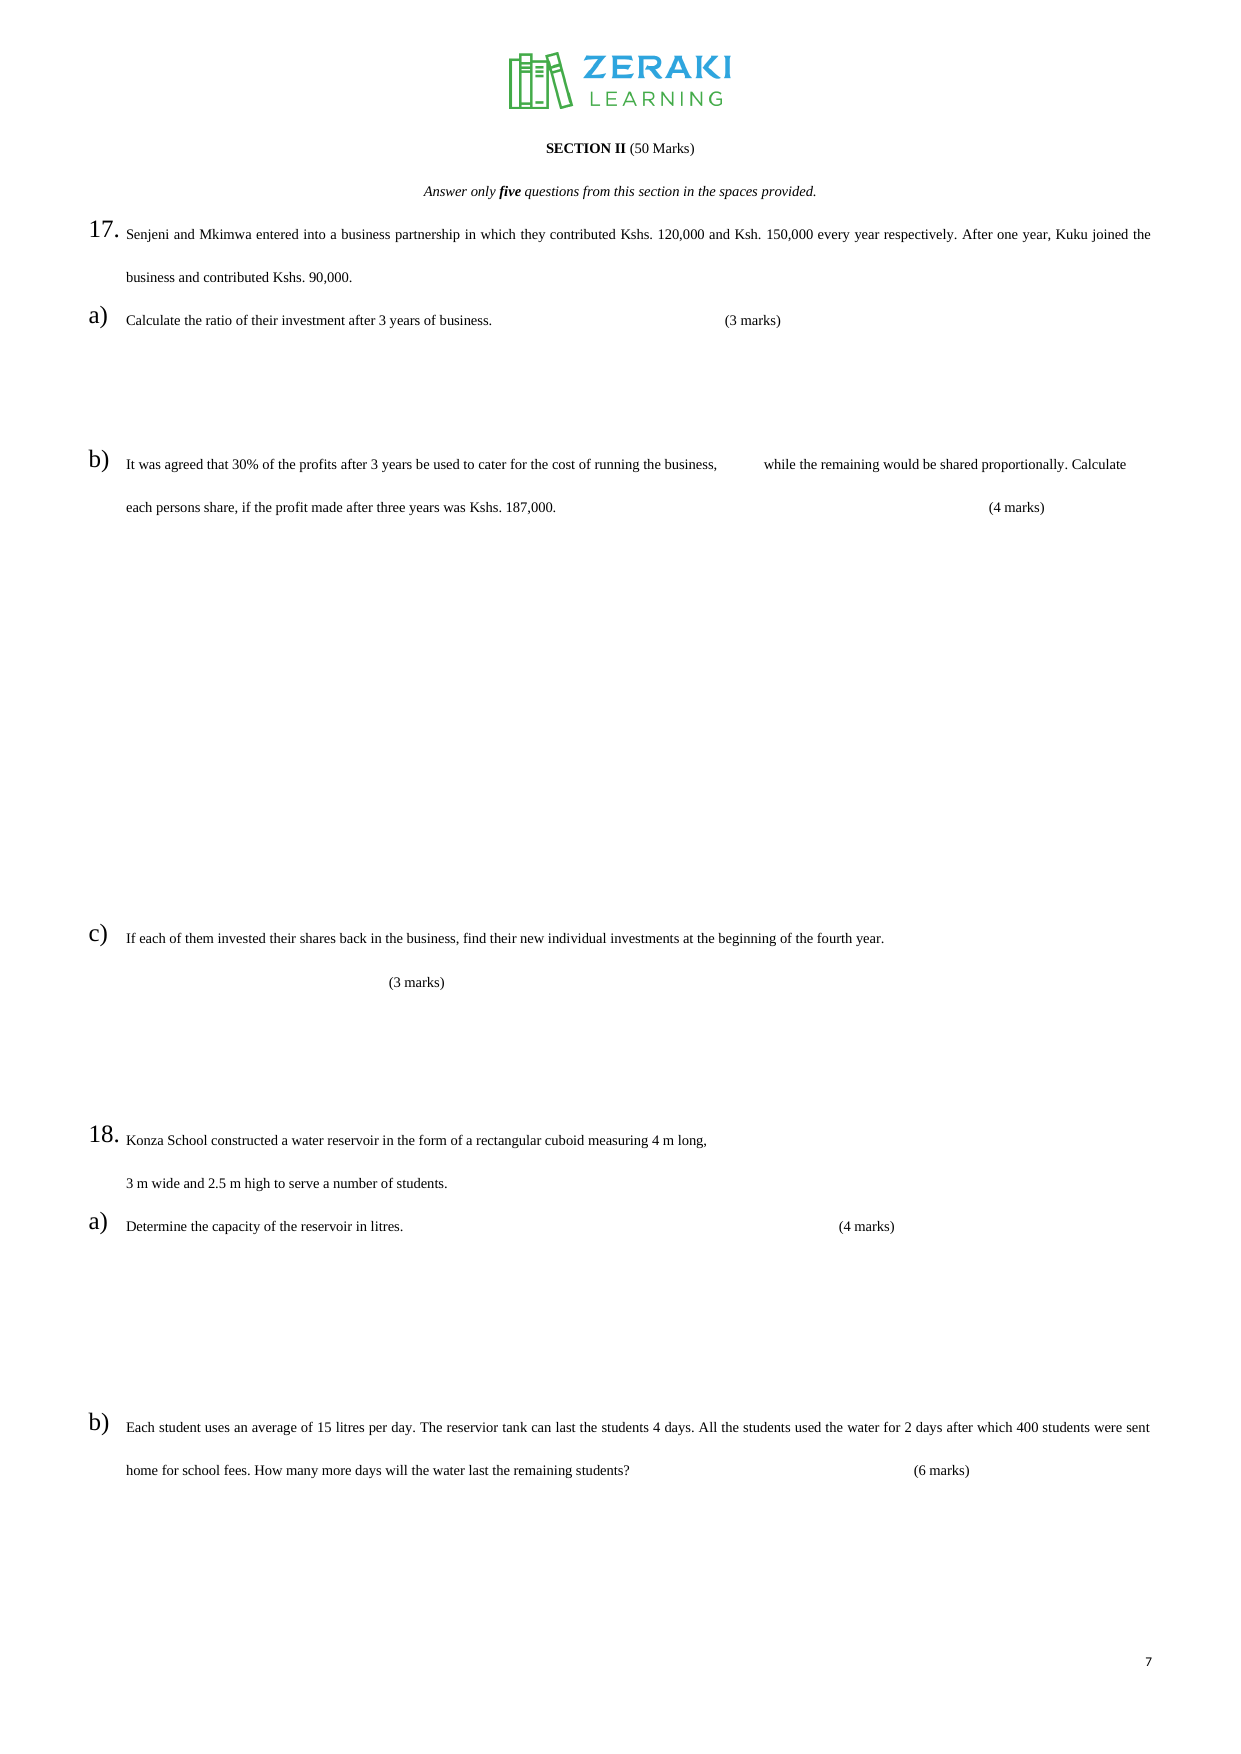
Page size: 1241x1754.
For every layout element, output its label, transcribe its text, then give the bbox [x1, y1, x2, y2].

list Determine the capacity of the reservoir in litres. (4 marks) [88, 1206, 1152, 1234]
list Each student uses an average of 15 litres per day. The reservior tank can last the students 4 days. All the students used the water for 2 days after which 400 students were sent home for school fees. How many more days will the water last the remaining students? (6 marks) [88, 1407, 1152, 1479]
picture [509, 52, 731, 109]
list Senjeni and Mkimwa entered into a business partnership in which they contributed Kshs. 120,000 and Ksh. 150,000 every year respectively. After one year, Kuku joined the business and contributed Kshs. 90,000. [88, 214, 1152, 286]
list 3 m wide and 2.5 m high to serve a number of students. [126, 1163, 1152, 1191]
list Konza School constructed a water reservoir in the form of a rectangular cuboid measuring 4 m long, [88, 1119, 1152, 1148]
text SECTION II (50 Marks) [88, 128, 1152, 156]
list Calculate the ratio of their investment after 3 years of business. (3 marks) [88, 300, 1152, 329]
list It was agreed that 30% of the profits after 3 years be used to cater for the cost of running the business, while the remaining would be shared proportionally. Calculate each persons share, if the profit made after three years was Kshs. 187,000. (4 marks) [88, 444, 1152, 516]
list If each of them invested their shares back in the business, find their new individual investments at the beginning of the fourth year. (3 marks) [88, 918, 1152, 990]
text Answer only five questions from this section in the spaces provided. [88, 171, 1152, 199]
